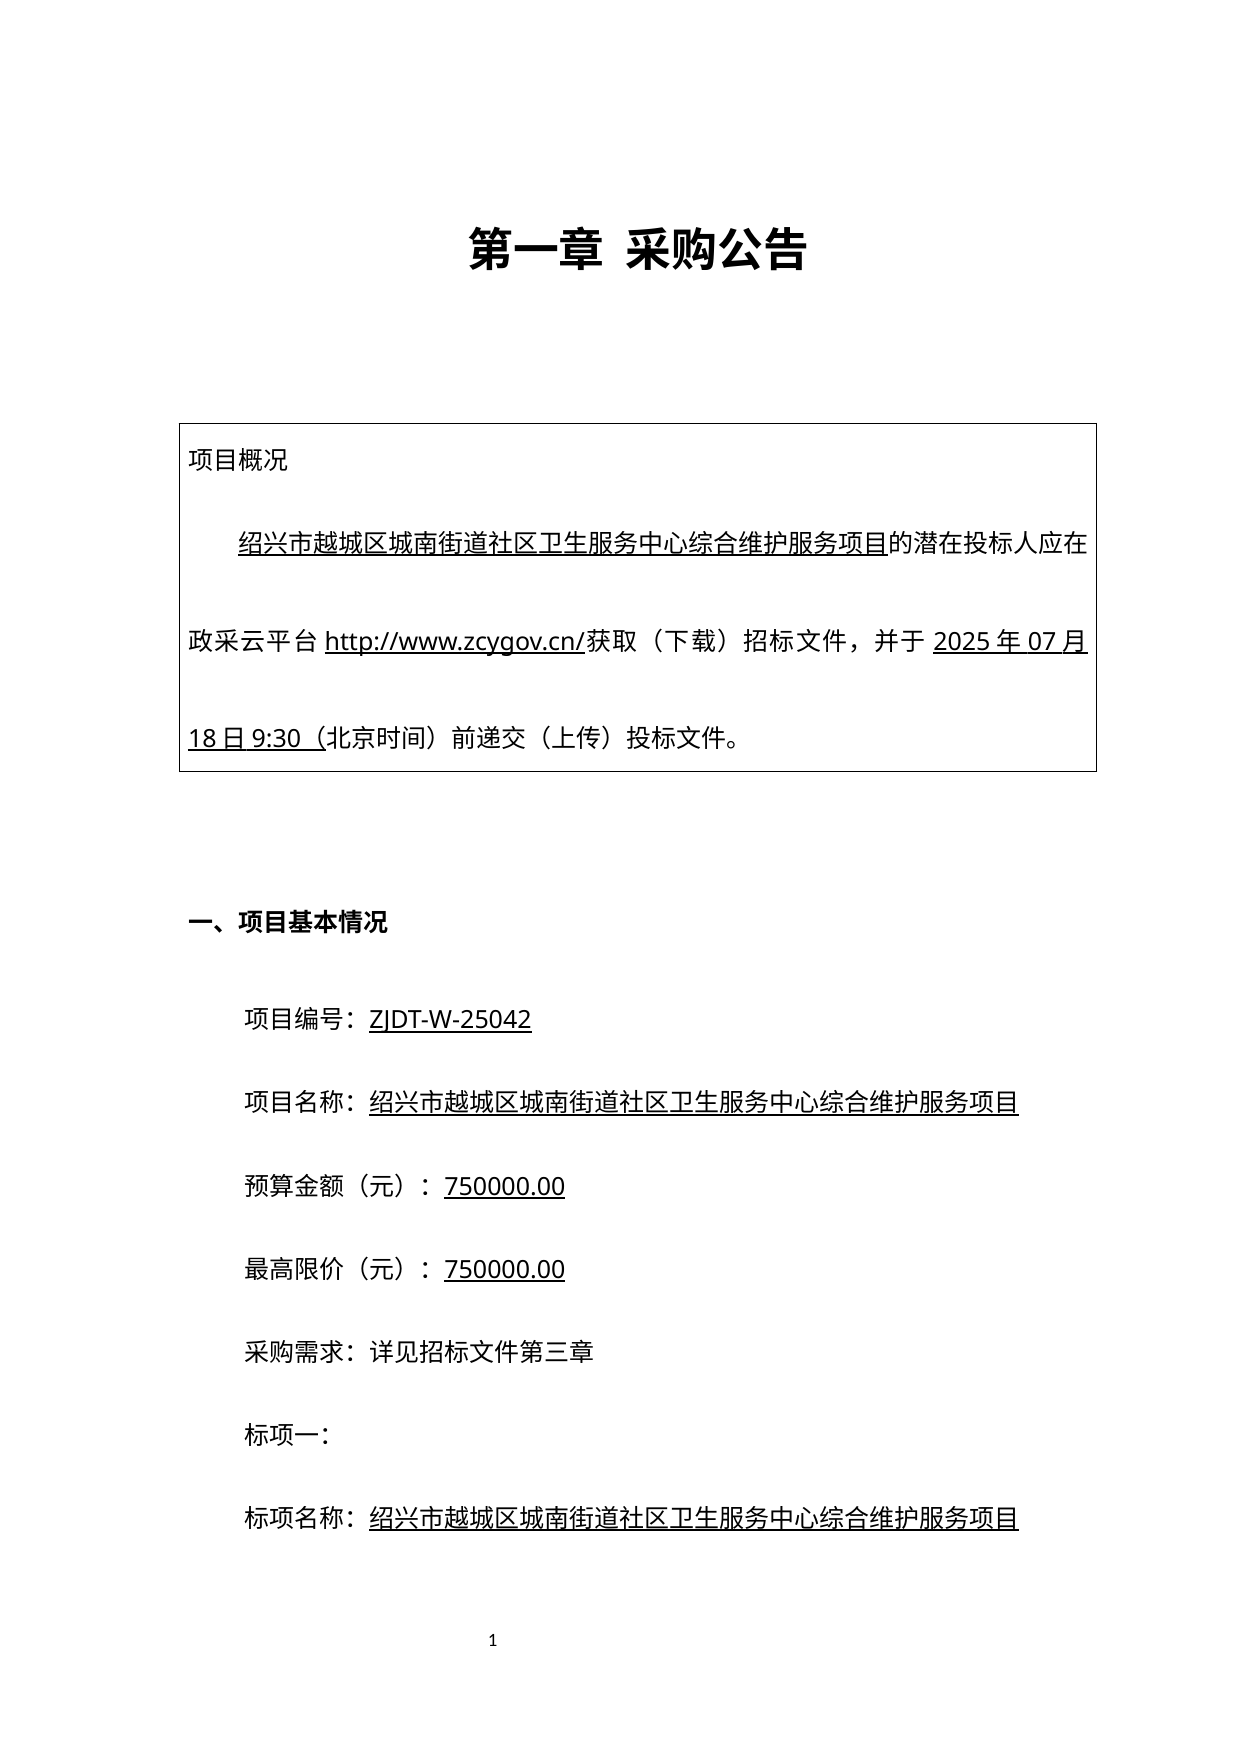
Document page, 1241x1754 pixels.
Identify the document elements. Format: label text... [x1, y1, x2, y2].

text 采购需求：详见招标文件第三章 [188, 1318, 1088, 1383]
text 项目编号：ZJDT-W-25042 [188, 985, 1088, 1050]
text 标项一： [188, 1401, 1088, 1466]
text 项目概况 [180, 424, 1096, 491]
text 一、项目基本情况 [188, 888, 1088, 953]
text 最高限价（元）：750000.00 [188, 1235, 1088, 1300]
text 标项名称：绍兴市越城区城南街道社区卫生服务中心综合维护服务项目 [188, 1484, 1088, 1549]
text 绍兴市越城区城南街道社区卫生服务中心综合维护服务项目的潜在投标人应在政采云平台http://www.zcygov.cn/获取（下载）招标文件，并于2025年07月18日9:30（北京时间）前递交（上传）投标文件。 [180, 506, 1096, 771]
subtitle 第一章 采购公告 [188, 197, 1088, 295]
text 预算金额（元）：750000.00 [188, 1152, 1088, 1217]
text 项目名称：绍兴市越城区城南街道社区卫生服务中心综合维护服务项目 [188, 1068, 1088, 1133]
